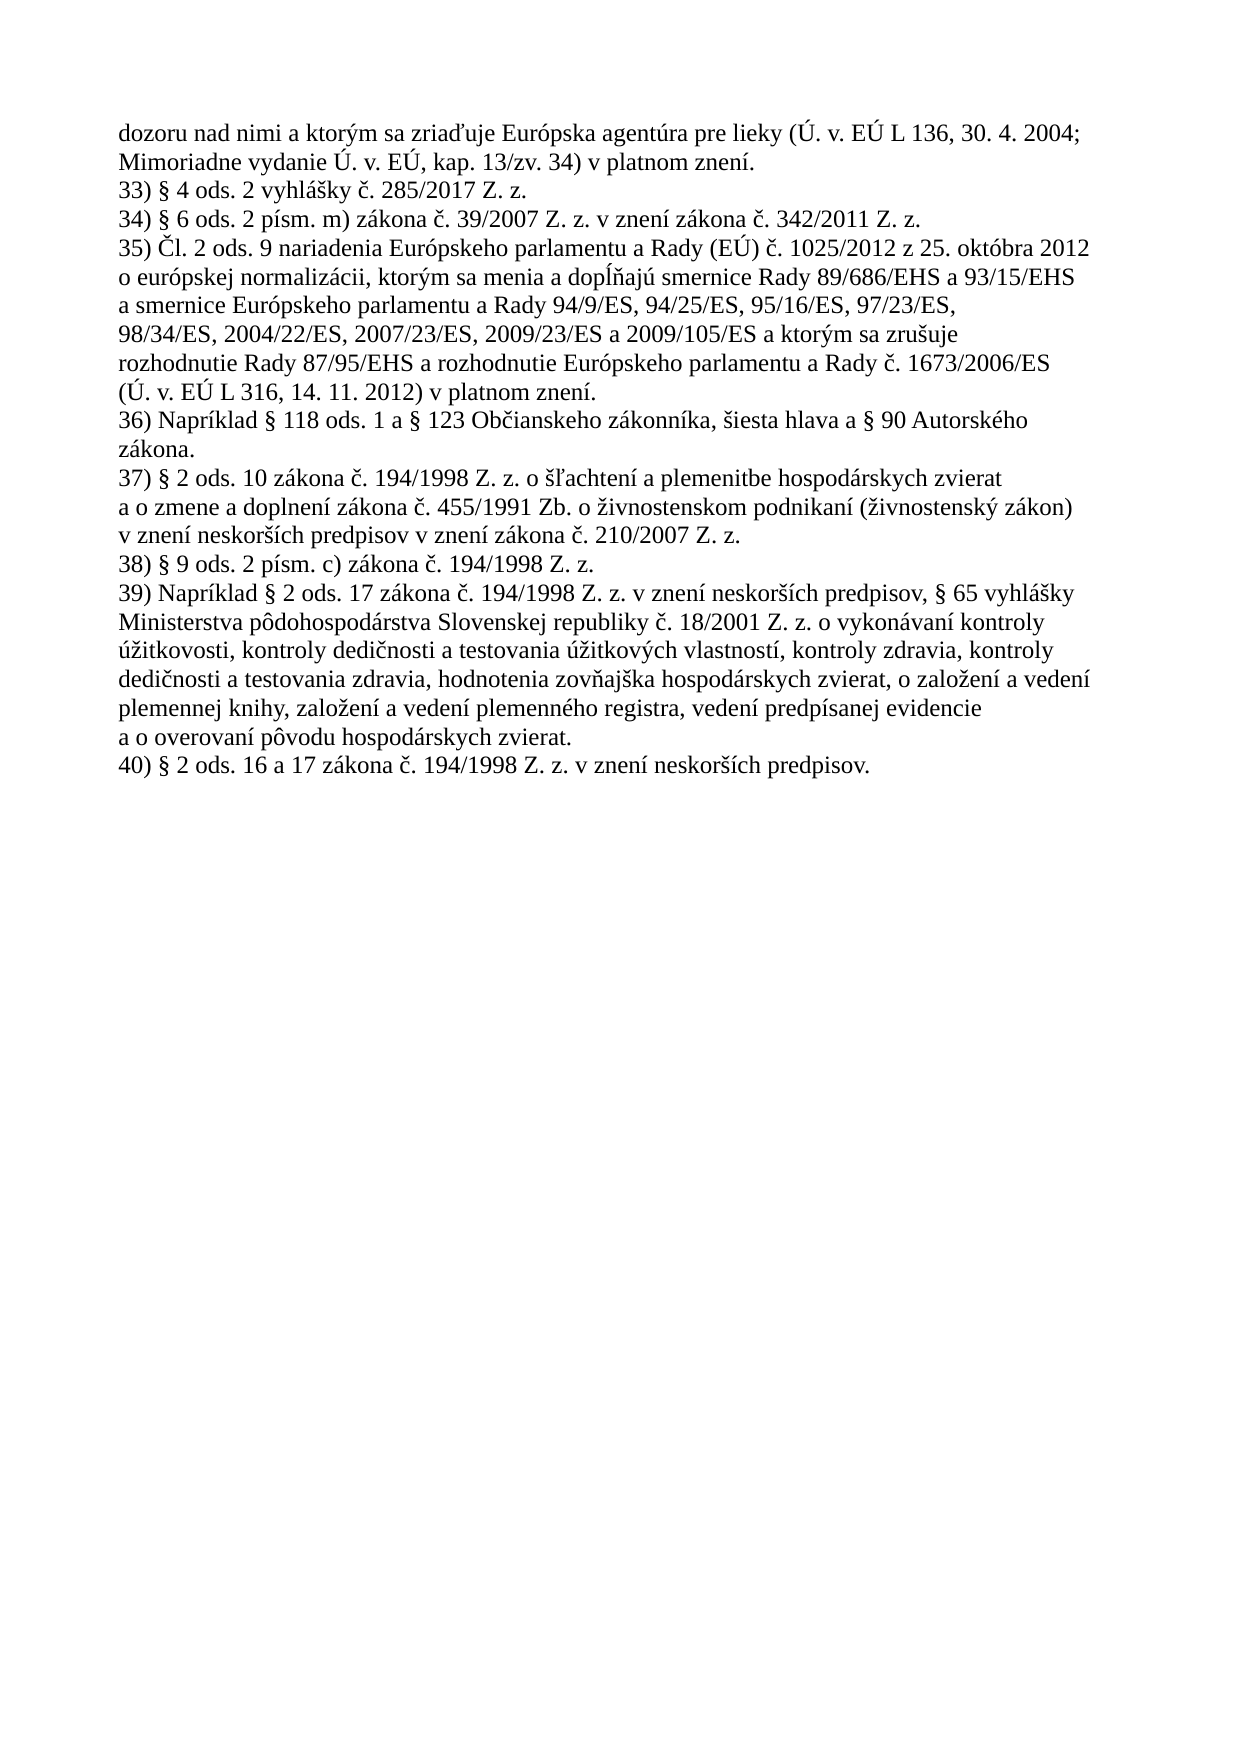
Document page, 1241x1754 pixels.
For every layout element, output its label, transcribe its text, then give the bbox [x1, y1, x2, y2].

text úžitkovosti, kontroly dedičnosti a testovania úžitkových vlastností, kontroly zdravia, kontroly [118, 636, 1122, 664]
text dedičnosti a testovania zdravia, hodnotenia zovňajška hospodárskych zvierat, o založení a vedení [118, 664, 1122, 693]
text a o overovaní pôvodu hospodárskych zvierat. [118, 722, 1122, 751]
text 38) § 9 ods. 2 písm. c) zákona č. 194/1998 Z. z. [118, 549, 1122, 578]
text o európskej normalizácii, ktorým sa menia a dopĺňajú smernice Rady 89/686/EHS a 93/15/EHS [118, 262, 1122, 291]
text plemennej knihy, založení a vedení plemenného registra, vedení predpísanej evidencie [118, 693, 1122, 722]
text 33) § 4 ods. 2 vyhlášky č. 285/2017 Z. z. [118, 176, 1122, 204]
text rozhodnutie Rady 87/95/EHS a rozhodnutie Európskeho parlamentu a Rady č. 1673/2006/ES [118, 348, 1122, 377]
text 34) § 6 ods. 2 písm. m) zákona č. 39/2007 Z. z. v znení zákona č. 342/2011 Z. z. [118, 204, 1122, 233]
text 98/34/ES, 2004/22/ES, 2007/23/ES, 2009/23/ES a 2009/105/ES a ktorým sa zrušuje [118, 319, 1122, 348]
text Ministerstva pôdohospodárstva Slovenskej republiky č. 18/2001 Z. z. o vykonávaní kontroly [118, 607, 1122, 636]
text 40) § 2 ods. 16 a 17 zákona č. 194/1998 Z. z. v znení neskorších predpisov. [118, 751, 1122, 779]
text zákona. [118, 434, 1122, 463]
text 36) Napríklad § 118 ods. 1 a § 123 Občianskeho zákonníka, šiesta hlava a § 90 Autorského [118, 406, 1122, 434]
text dozoru nad nimi a ktorým sa zriaďuje Európska agentúra pre lieky (Ú. v. EÚ L 136, 30. 4. 2004; [118, 118, 1122, 147]
text a o zmene a doplnení zákona č. 455/1991 Zb. o živnostenskom podnikaní (živnostenský zákon) [118, 492, 1122, 521]
text 35) Čl. 2 ods. 9 nariadenia Európskeho parlamentu a Rady (EÚ) č. 1025/2012 z 25. októbra 2012 [118, 233, 1122, 262]
text 39) Napríklad § 2 ods. 17 zákona č. 194/1998 Z. z. v znení neskorších predpisov, § 65 vyhlášky [118, 578, 1122, 607]
text 37) § 2 ods. 10 zákona č. 194/1998 Z. z. o šľachtení a plemenitbe hospodárskych zvierat [118, 463, 1122, 492]
text Mimoriadne vydanie Ú. v. EÚ, kap. 13/zv. 34) v platnom znení. [118, 147, 1122, 176]
text (Ú. v. EÚ L 316, 14. 11. 2012) v platnom znení. [118, 377, 1122, 406]
text a smernice Európskeho parlamentu a Rady 94/9/ES, 94/25/ES, 95/16/ES, 97/23/ES, [118, 291, 1122, 319]
text v znení neskorších predpisov v znení zákona č. 210/2007 Z. z. [118, 521, 1122, 549]
